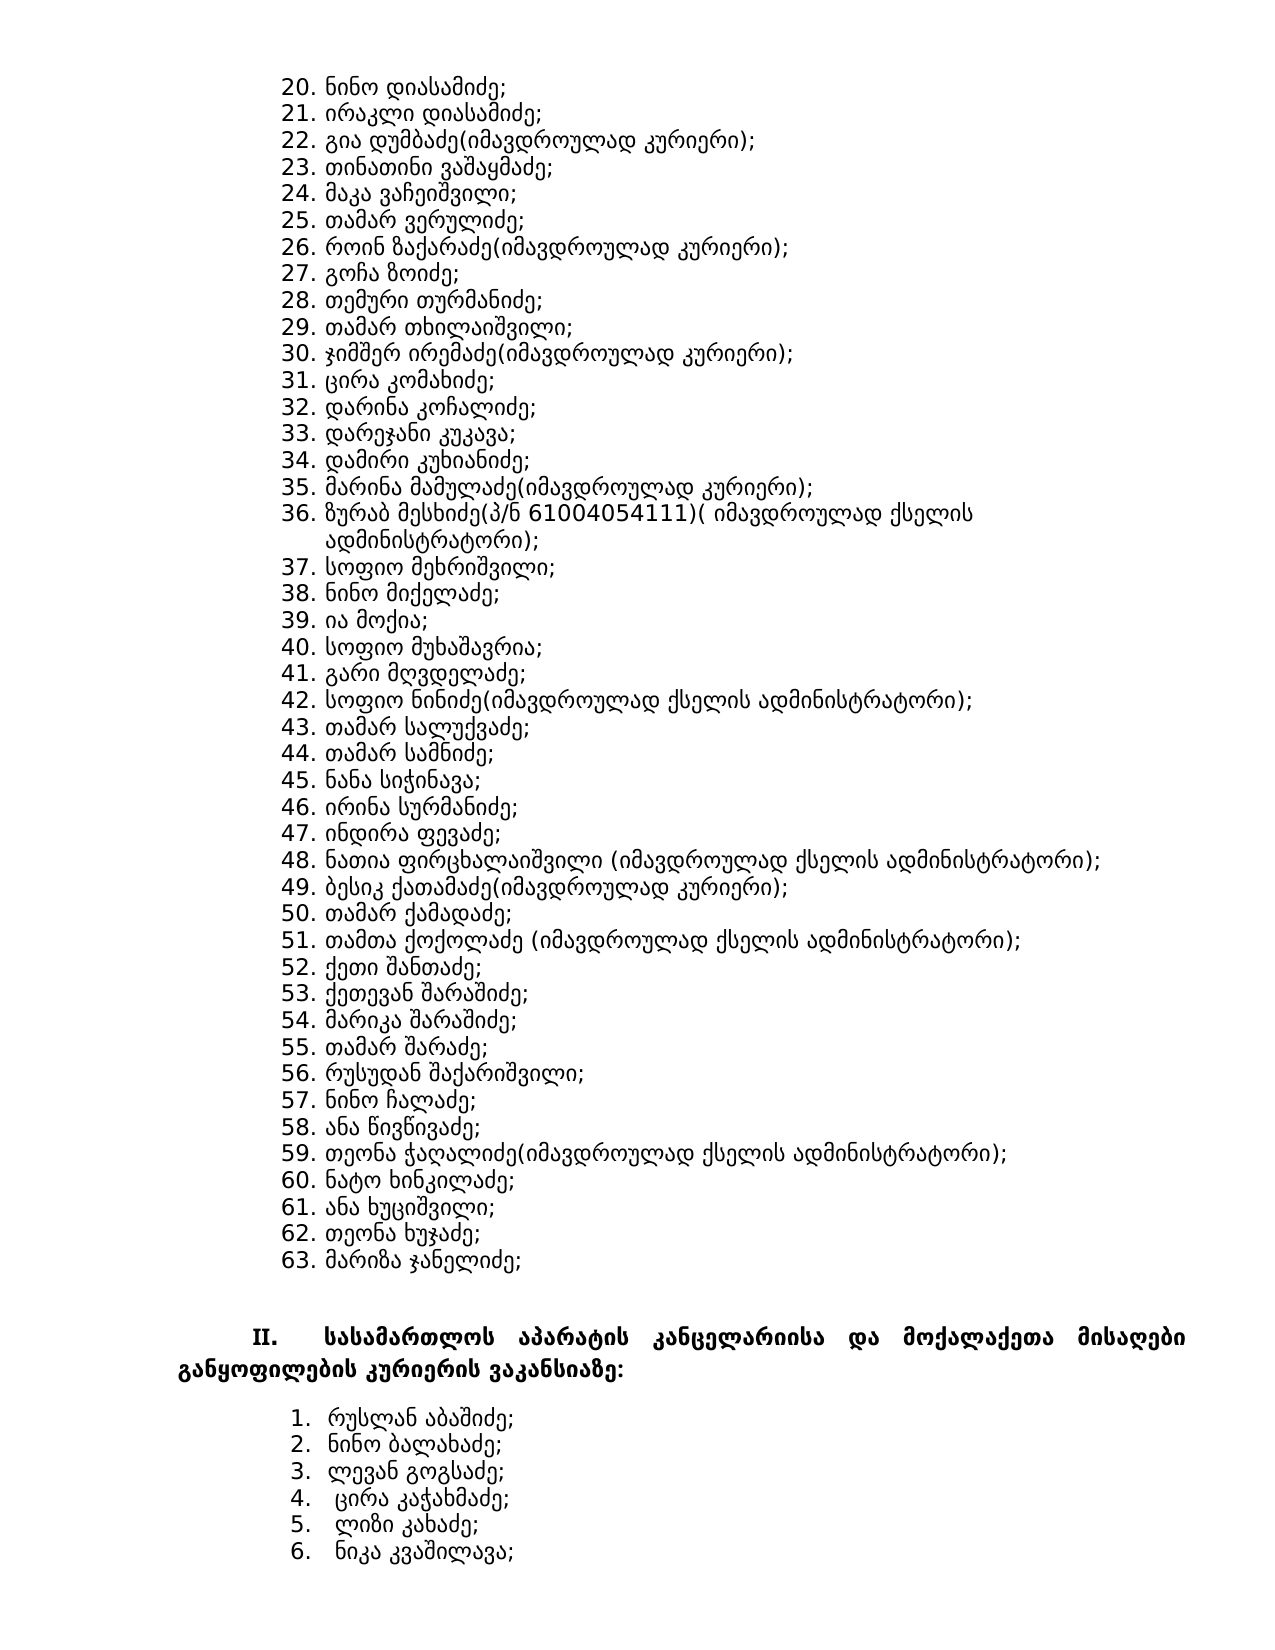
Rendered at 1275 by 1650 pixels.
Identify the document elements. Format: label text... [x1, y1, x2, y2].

list თამარ შარაძე; [281, 1034, 1186, 1061]
list სოფიო მუხაშავრია; [281, 634, 1186, 661]
list თამარ სამნიძე; [281, 741, 1186, 767]
list ანა ხუციშვილი; [281, 1194, 1186, 1221]
list მარიზა ჯანელიძე; [281, 1247, 1186, 1274]
list მაკა ვაჩეიშვილი; [281, 181, 1186, 207]
list ნატო ხინკილაძე; [281, 1167, 1186, 1194]
list ანა წივწივაძე; [281, 1114, 1186, 1141]
list თამარ ქამადაძე; [281, 901, 1186, 927]
list თეონა ჭაღალიძე(იმავდროულად ქსელის ადმინისტრატორი); [281, 1141, 1186, 1167]
list დარინა კოჩალიძე; [281, 394, 1186, 421]
list ირაკლი დიასამიძე; [281, 101, 1186, 127]
list ცირა კომახიძე; [281, 367, 1186, 394]
list ბესიკ ქათამაძე(იმავდროულად კურიერი); [281, 874, 1186, 901]
list თინათინი ვაშაყმაძე; [281, 154, 1186, 181]
list სოფიო ნინიძე(იმავდროულად ქსელის ადმინისტრატორი); [281, 687, 1186, 714]
list ნინო ჩალაძე; [281, 1087, 1186, 1114]
list რუსუდან შაქარიშვილი; [281, 1061, 1186, 1087]
list გარი მღვდელაძე; [281, 661, 1186, 687]
list თამარ სალუქვაძე; [281, 714, 1186, 741]
list დარეჯანი კუკავა; [281, 421, 1186, 447]
list თამარ ვერულიძე; [281, 207, 1186, 234]
list ჯიმშერ ირემაძე(იმავდროულად კურიერი); [281, 341, 1186, 367]
list გოჩა ზოიძე; [281, 261, 1186, 287]
list ირინა სურმანიძე; [281, 794, 1186, 821]
list ნიკა კვაშილავა; [290, 1538, 1186, 1565]
list გია დუმბაძე(იმავდროულად კურიერი); [281, 127, 1186, 154]
list ქეთევან შარაშიძე; [281, 981, 1186, 1007]
list მარინა მამულაძე(იმავდროულად კურიერი); [281, 474, 1186, 501]
list სოფიო მეხრიშვილი; [281, 554, 1186, 581]
list თამარ თხილაიშვილი; [281, 314, 1186, 341]
list თემური თურმანიძე; [281, 287, 1186, 314]
list ინდირა ფევაძე; [281, 821, 1186, 847]
text II. სასამართლოს აპარატის კანცელარიისა და მოქალაქეთა მისაღები განყოფილების კურიერის ვაკანსიაზე: [177, 1321, 1186, 1384]
list ია მოქია; [281, 607, 1186, 634]
list ქეთი შანთაძე; [281, 954, 1186, 981]
list ზურაბ მესხიძე(პ/ნ 61004054111)( იმავდროულად ქსელის ადმინისტრატორი); [281, 501, 1186, 554]
list როინ ზაქარაძე(იმავდროულად კურიერი); [281, 234, 1186, 261]
list რუსლან აბაშიძე; [290, 1405, 1186, 1431]
list თეონა ხუჯაძე; [281, 1221, 1186, 1247]
list ნანა სიჭინავა; [281, 767, 1186, 794]
list ნინო დიასამიძე; [281, 74, 1186, 101]
list ნათია ფირცხალაიშვილი (იმავდროულად ქსელის ადმინისტრატორი); [281, 847, 1186, 874]
list დამირი კუხიანიძე; [281, 447, 1186, 474]
list ნინო მიქელაძე; [281, 581, 1186, 607]
list თამთა ქოქოლაძე (იმავდროულად ქსელის ადმინისტრატორი); [281, 927, 1186, 954]
list ცირა კაჭახმაძე; [290, 1485, 1186, 1511]
list ლევან გოგსაძე; [290, 1458, 1186, 1485]
list ლიზი კახაძე; [290, 1511, 1186, 1538]
list მარიკა შარაშიძე; [281, 1007, 1186, 1034]
list ნინო ბალახაძე; [290, 1431, 1186, 1458]
